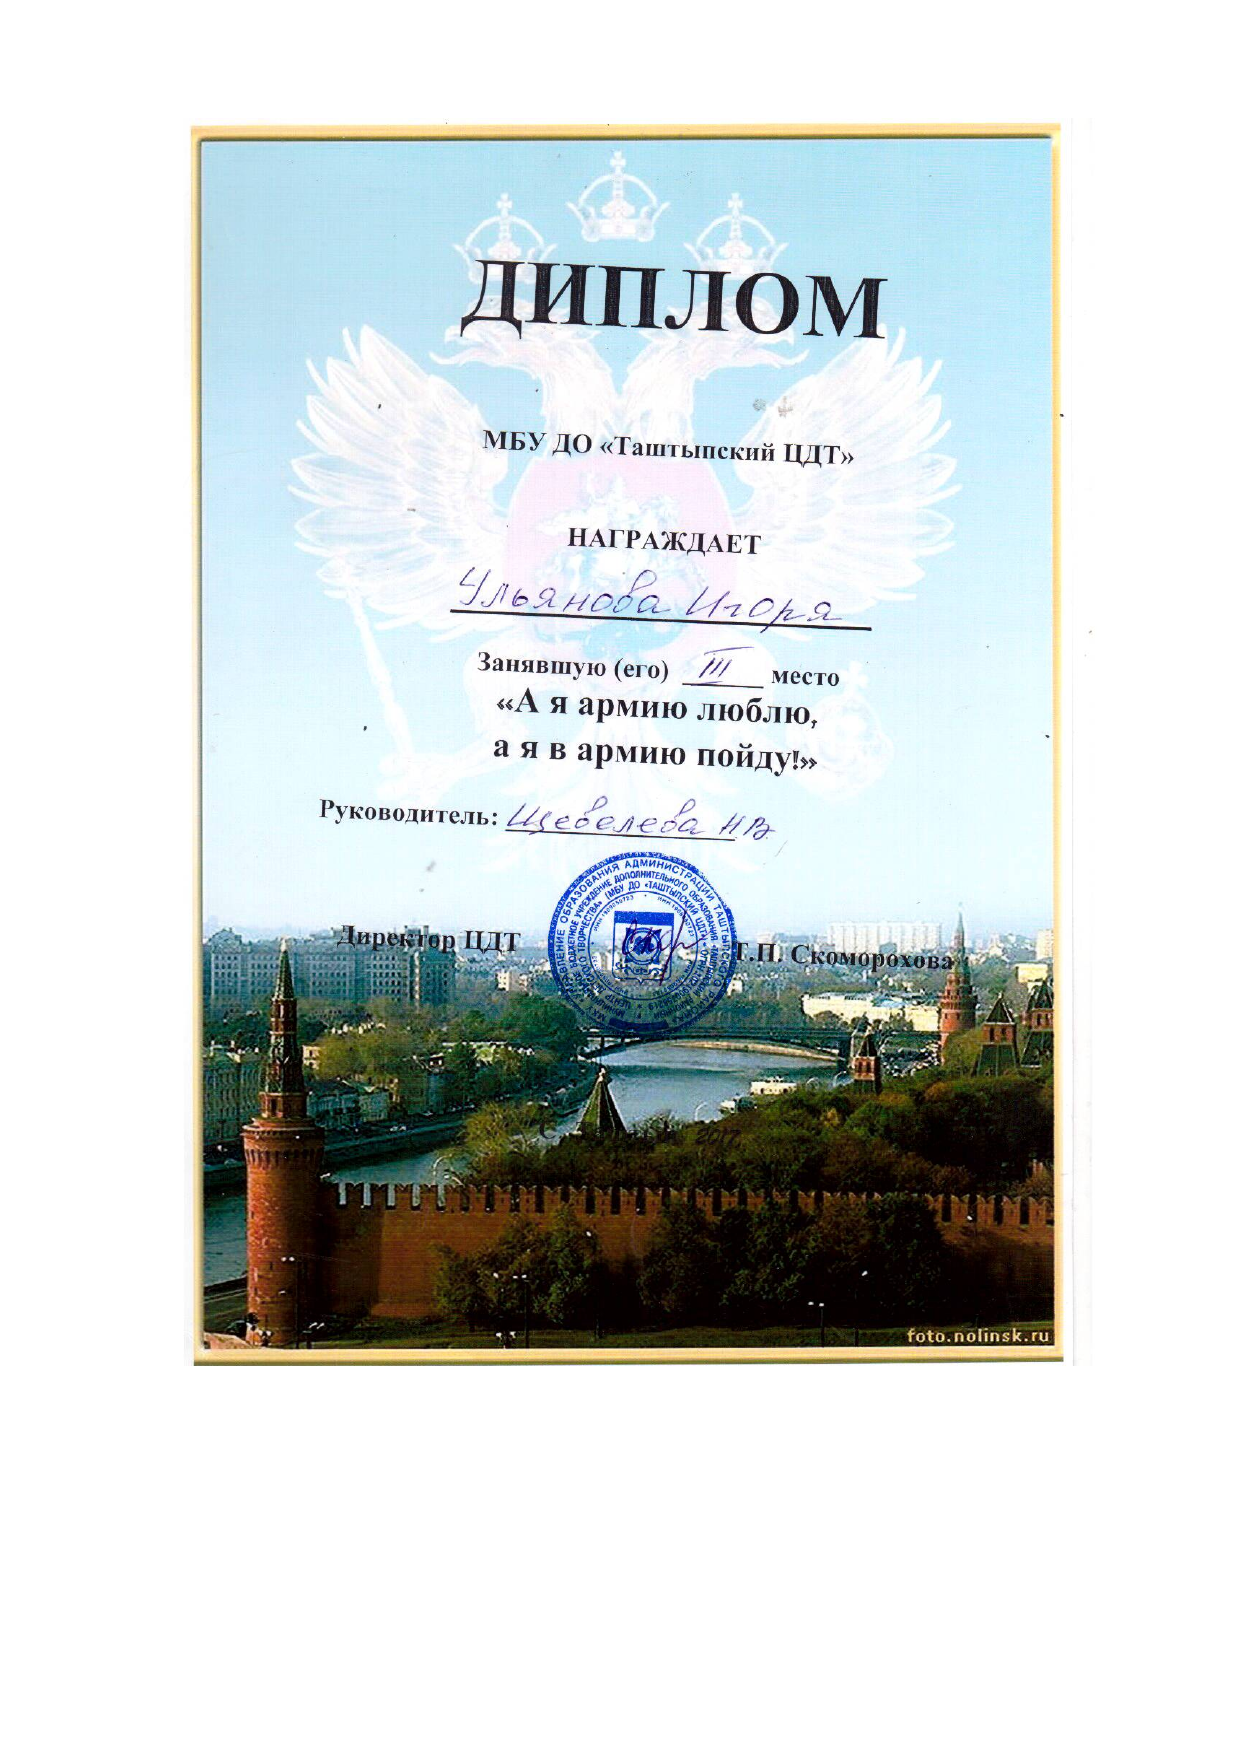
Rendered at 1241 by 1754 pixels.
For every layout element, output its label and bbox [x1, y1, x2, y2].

picture [177, 118, 1097, 1634]
